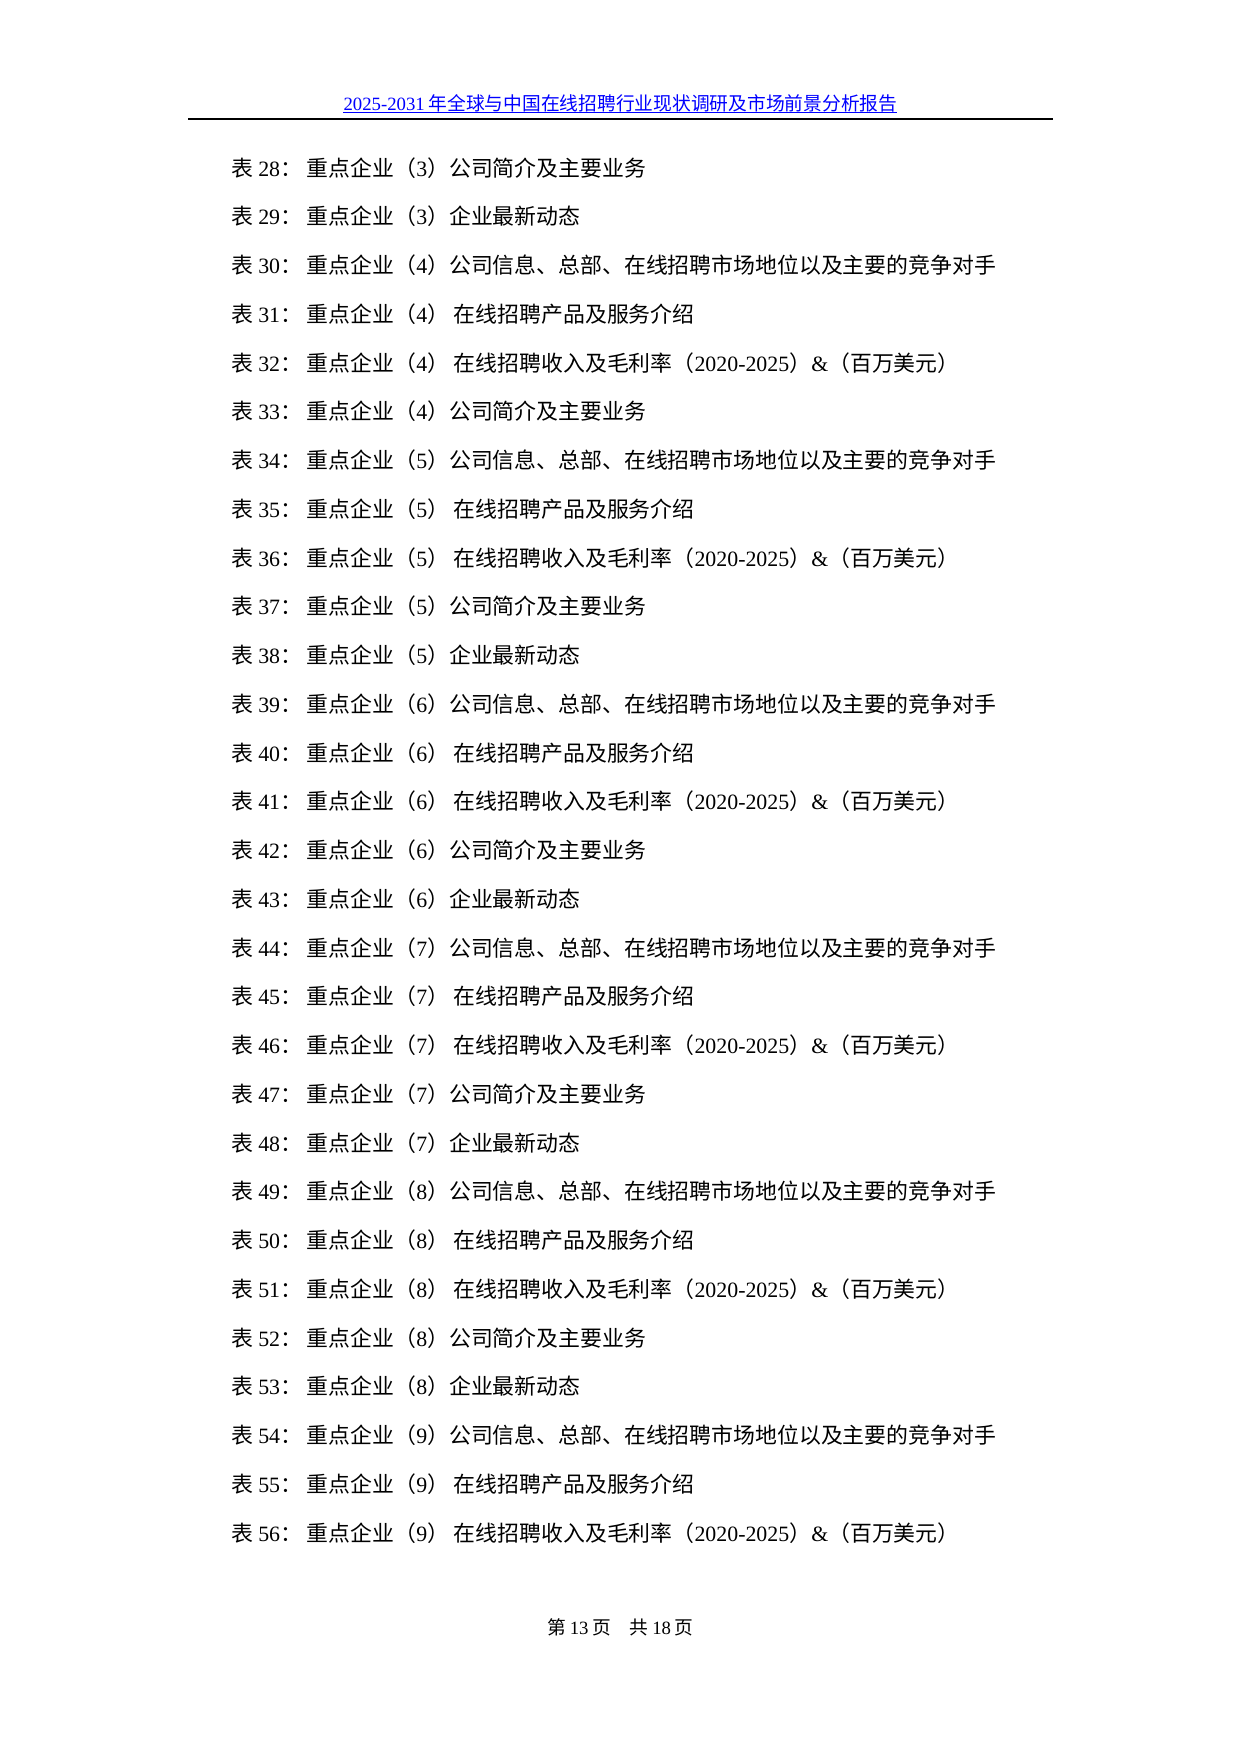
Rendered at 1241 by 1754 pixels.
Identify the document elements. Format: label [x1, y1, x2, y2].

text [187, 150, 1053, 1548]
